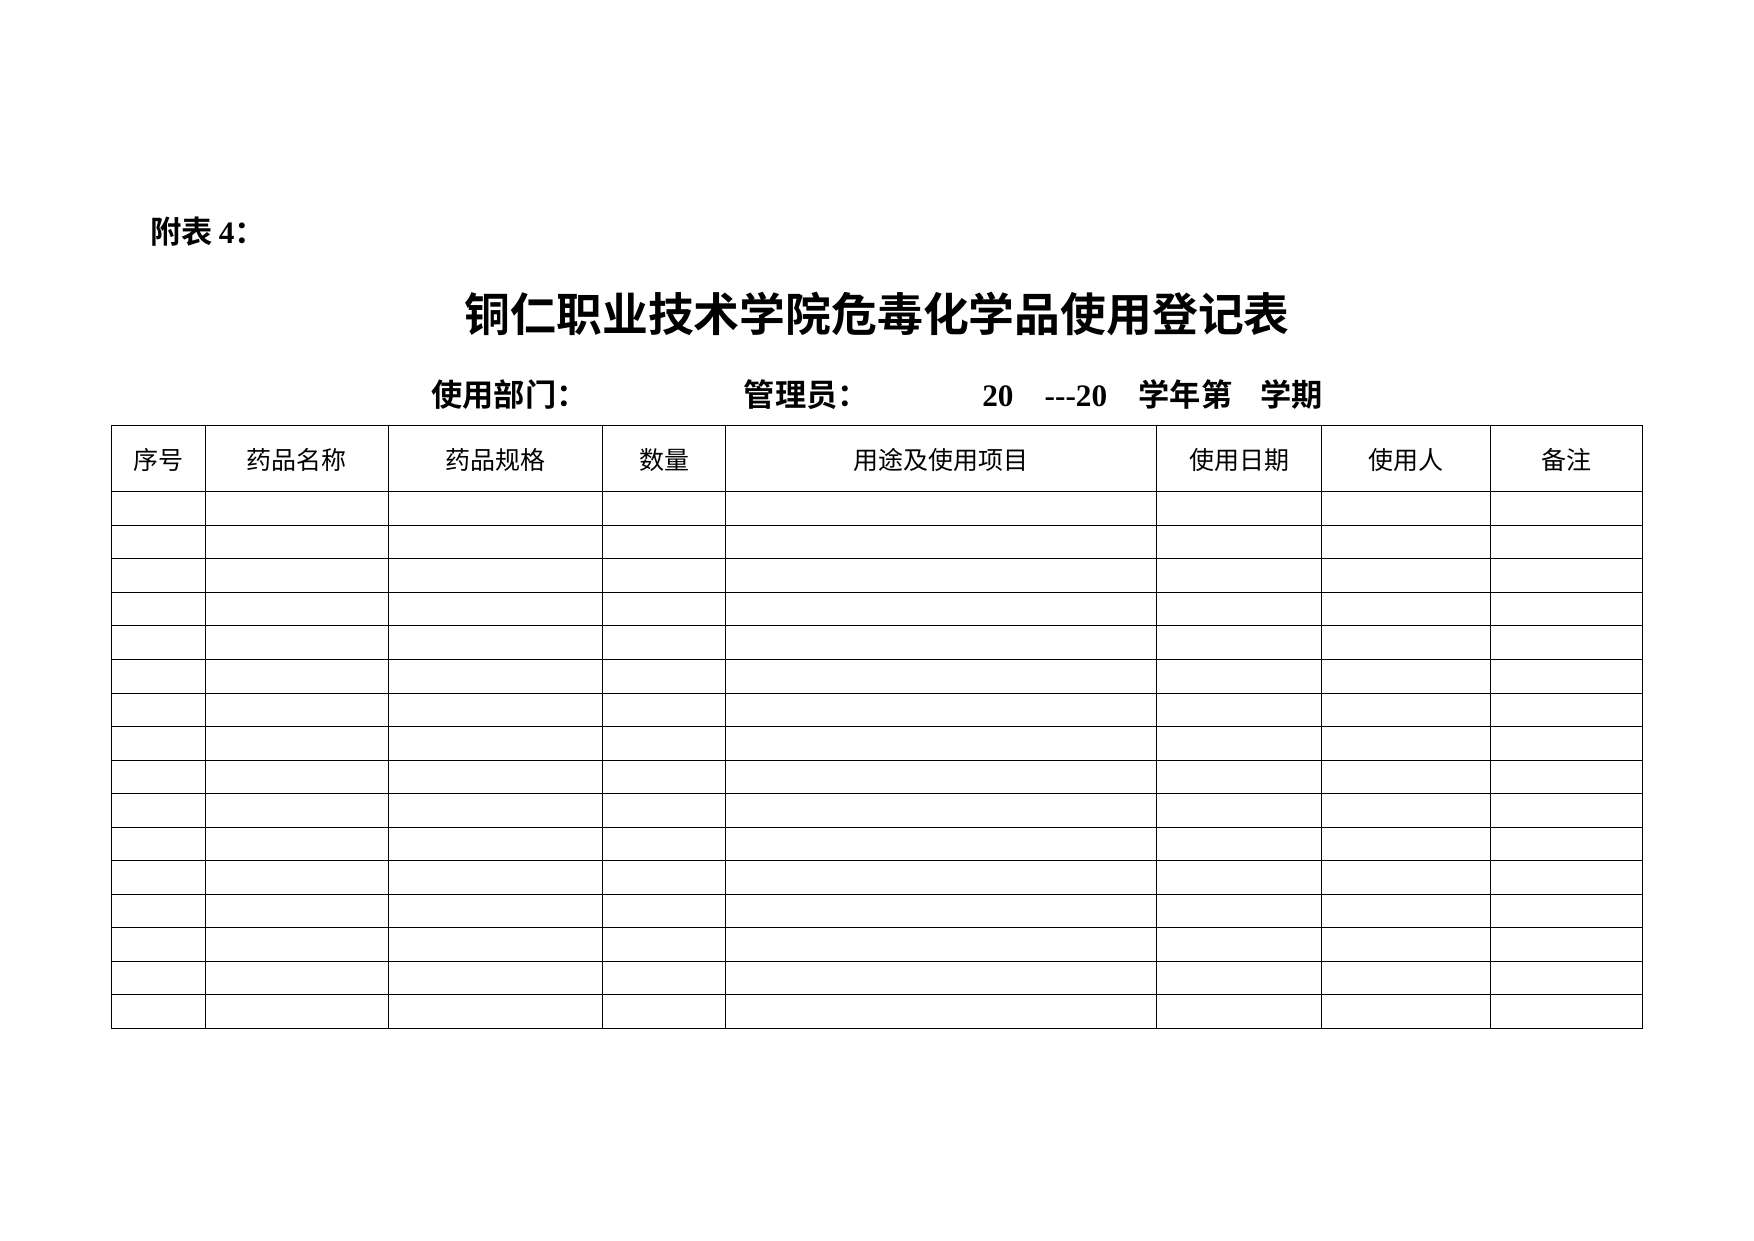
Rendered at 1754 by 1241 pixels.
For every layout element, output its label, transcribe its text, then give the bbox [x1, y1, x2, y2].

table_cell [206, 928, 388, 961]
table_header 数量 [603, 426, 725, 491]
table_cell [1157, 828, 1321, 860]
table_cell [1157, 626, 1321, 659]
table_cell [1322, 559, 1490, 592]
table_cell [389, 626, 602, 659]
table_cell [726, 626, 1156, 659]
text 使用部门： 管理员： 20 ---20 学年第 学期 [150, 360, 1604, 425]
table_cell [603, 727, 725, 759]
table_cell [389, 526, 602, 558]
table_cell [726, 794, 1156, 827]
text 附表4： [150, 198, 1604, 263]
table_cell [206, 626, 388, 659]
table_cell [1157, 593, 1321, 625]
table_cell [1491, 694, 1642, 726]
table_cell [1491, 861, 1642, 894]
table_cell [112, 626, 205, 659]
table_cell [1157, 526, 1321, 558]
table_cell [112, 995, 205, 1028]
table_cell [1491, 995, 1642, 1028]
table_cell [112, 593, 205, 625]
table_cell [206, 559, 388, 592]
table_cell [1157, 895, 1321, 927]
table_cell [603, 626, 725, 659]
table_cell [1322, 694, 1490, 726]
table_cell [1157, 794, 1321, 827]
table_cell [206, 660, 388, 692]
table_header 药品规格 [389, 426, 602, 491]
table_cell [112, 526, 205, 558]
table_cell [1157, 761, 1321, 793]
table_cell [1322, 828, 1490, 860]
table_cell [726, 492, 1156, 525]
table_cell [389, 727, 602, 759]
table_cell [389, 660, 602, 692]
table_cell [112, 727, 205, 759]
table_cell [1157, 727, 1321, 759]
table_cell [1322, 928, 1490, 961]
table_cell [389, 895, 602, 927]
table_cell [603, 559, 725, 592]
table_cell [1322, 526, 1490, 558]
table_cell [389, 492, 602, 525]
table_cell [1157, 694, 1321, 726]
table_cell [1491, 962, 1642, 994]
table_cell [206, 794, 388, 827]
table_header 使用日期 [1157, 426, 1321, 491]
table_cell [112, 559, 205, 592]
table_cell [1157, 995, 1321, 1028]
table_cell [1322, 727, 1490, 759]
table_cell [1491, 626, 1642, 659]
table_cell [1157, 660, 1321, 692]
table_cell [603, 526, 725, 558]
table_header 药品名称 [206, 426, 388, 491]
table_cell [112, 962, 205, 994]
table_cell [726, 526, 1156, 558]
table_cell [1491, 794, 1642, 827]
table_cell [389, 962, 602, 994]
table_header 用途及使用项目 [726, 426, 1156, 491]
table_cell [726, 660, 1156, 692]
table_cell [726, 727, 1156, 759]
table_cell [1491, 761, 1642, 793]
table_cell [1322, 593, 1490, 625]
table_cell [1322, 761, 1490, 793]
table_cell [1157, 928, 1321, 961]
table_cell [1491, 593, 1642, 625]
table_cell [603, 694, 725, 726]
table_cell [603, 995, 725, 1028]
table_cell [1322, 895, 1490, 927]
table_cell [112, 794, 205, 827]
table_header 序号 [112, 426, 205, 491]
text 铜仁职业技术学院危毒化学品使用登记表 [150, 263, 1604, 360]
table_cell [206, 995, 388, 1028]
table_cell [389, 928, 602, 961]
table_cell [389, 559, 602, 592]
table_cell [726, 761, 1156, 793]
table_cell [603, 593, 725, 625]
table_cell [603, 492, 725, 525]
table_cell [206, 761, 388, 793]
table_cell [603, 828, 725, 860]
table_cell [1157, 559, 1321, 592]
table_cell [603, 761, 725, 793]
table_cell [389, 995, 602, 1028]
table_cell [206, 962, 388, 994]
table_cell [726, 593, 1156, 625]
table_cell [206, 694, 388, 726]
table_cell [206, 492, 388, 525]
table_cell [206, 861, 388, 894]
table_cell [1322, 861, 1490, 894]
table_cell [603, 895, 725, 927]
table_header 使用人 [1322, 426, 1490, 491]
table_cell [1322, 995, 1490, 1028]
table_cell [1157, 861, 1321, 894]
table_cell [726, 828, 1156, 860]
table_cell [1491, 492, 1642, 525]
table_cell [1322, 492, 1490, 525]
table_cell [726, 962, 1156, 994]
table_cell [1157, 492, 1321, 525]
table_cell [1491, 928, 1642, 961]
table_cell [112, 861, 205, 894]
table_cell [206, 727, 388, 759]
table_cell [1322, 626, 1490, 659]
table_cell [206, 828, 388, 860]
table_cell [1491, 727, 1642, 759]
table_cell [206, 593, 388, 625]
table_cell [1322, 962, 1490, 994]
table_cell [1491, 895, 1642, 927]
table_cell [389, 861, 602, 894]
table_cell [726, 995, 1156, 1028]
table_cell [206, 526, 388, 558]
table_cell [389, 761, 602, 793]
table_cell [112, 694, 205, 726]
table_cell [1157, 962, 1321, 994]
table_cell [603, 962, 725, 994]
table_cell [726, 559, 1156, 592]
table_cell [389, 828, 602, 860]
table_cell [1322, 660, 1490, 692]
table_cell [389, 794, 602, 827]
table_cell [1491, 660, 1642, 692]
table_cell [1491, 828, 1642, 860]
table_cell [112, 895, 205, 927]
table_cell [726, 928, 1156, 961]
table_cell [112, 660, 205, 692]
table_cell [603, 794, 725, 827]
table_cell [112, 828, 205, 860]
table_cell [389, 694, 602, 726]
table_cell [1491, 526, 1642, 558]
table_cell [389, 593, 602, 625]
table_cell [1491, 559, 1642, 592]
table_cell [726, 861, 1156, 894]
table_cell [726, 694, 1156, 726]
table_cell [603, 928, 725, 961]
table_cell [603, 861, 725, 894]
table_cell [603, 660, 725, 692]
table_cell [1322, 794, 1490, 827]
table_header 备注 [1491, 426, 1642, 491]
table_cell [206, 895, 388, 927]
table_cell [112, 492, 205, 525]
table_cell [112, 761, 205, 793]
table_cell [726, 895, 1156, 927]
table_cell [112, 928, 205, 961]
